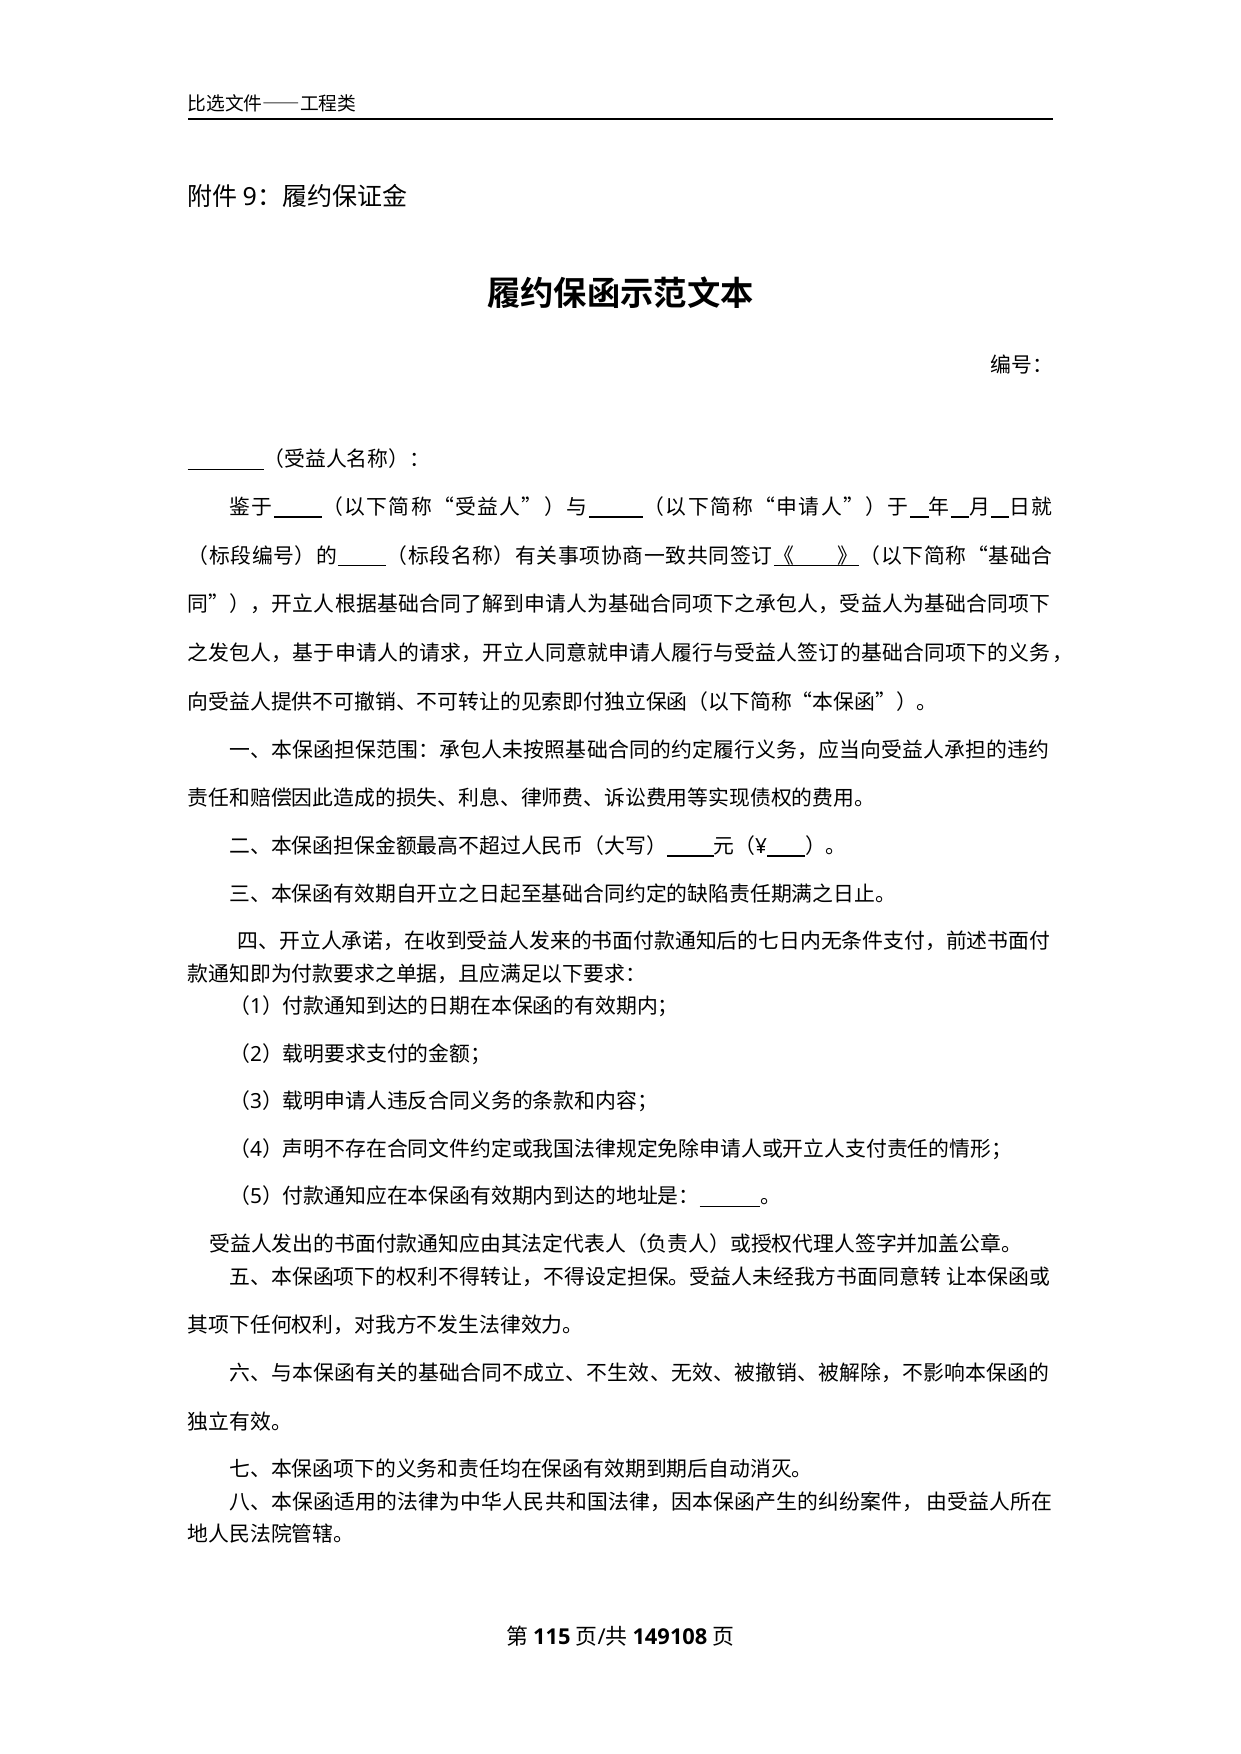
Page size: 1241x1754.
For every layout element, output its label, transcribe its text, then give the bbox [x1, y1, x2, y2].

text 二、本保函担保金额最高不超过人民币（大写） 元（¥ ）。 [187, 828, 1053, 861]
text 七、本保函项下的义务和责任均在保函有效期到期后自动消灭。 [187, 1451, 1053, 1484]
text 附件9：履约保证金 [187, 162, 1053, 227]
text 八、本保函适用的法律为中华人民共和国法律，因本保函产生的纠纷案件，由受益人所在地人民法院管辖。 [187, 1484, 1053, 1549]
text 四、开立人承诺，在收到受益人发来的书面付款通知后的七日内无条件支付，前述书面付款通知即为付款要求之单据，且应满足以下要求： [187, 923, 1053, 988]
text 一、本保函担保范围：承包人未按照基础合同的约定履行义务，应当向受益人承担的违约责任和赔偿因此造成的损失、利息、律师费、诉讼费用等实现债权的费用。 [187, 732, 1053, 813]
text （受益人名称）： [187, 441, 1053, 474]
text 鉴于 （以下简称“受益人”）与 （以下简称“申请人”）于 年 月 日就 （标段编号）的 （标段名称）有关事项协商一致共同签订《 》（以下简称“基础合同”），开立人根据基础合同了解到申请人为基础合同项下之承包人，受益人为基础合同项下之发包人，基于申请人的请求，开立人同意就申请人履行与受益人签订的基础合同项下的义务，向受益人提供不可撤销、不可转让的见索即付独立保函（以下简称“本保函”）。 [187, 489, 1053, 717]
text 六、与本保函有关的基础合同不成立、不生效、无效、被撤销、被解除，不影响本保函的独立有效。 [187, 1355, 1053, 1436]
text 五、本保函项下的权利不得转让，不得设定担保。受益人未经我方书面同意转 让本保函或其项下任何权利，对我方不发生法律效力。 [187, 1259, 1053, 1340]
text （5）付款通知应在本保函有效期内到达的地址是： 。 [187, 1179, 1053, 1211]
text （3）载明申请人违反合同义务的条款和内容； [187, 1083, 1053, 1116]
text 三、本保函有效期自开立之日起至基础合同约定的缺陷责任期满之日止。 [187, 876, 1053, 908]
text 受益人发出的书面付款通知应由其法定代表人（负责人）或授权代理人签字并加盖公章。 [187, 1226, 1053, 1259]
text （2）载明要求支付的金额； [187, 1036, 1053, 1068]
text （1）付款通知到达的日期在本保函的有效期内； [187, 988, 1053, 1021]
text （4）声明不存在合同文件约定或我国法律规定免除申请人或开立人支付责任的情形； [187, 1131, 1053, 1163]
text 履约保函示范文本 [187, 258, 1053, 323]
text 编号： [187, 347, 1053, 380]
